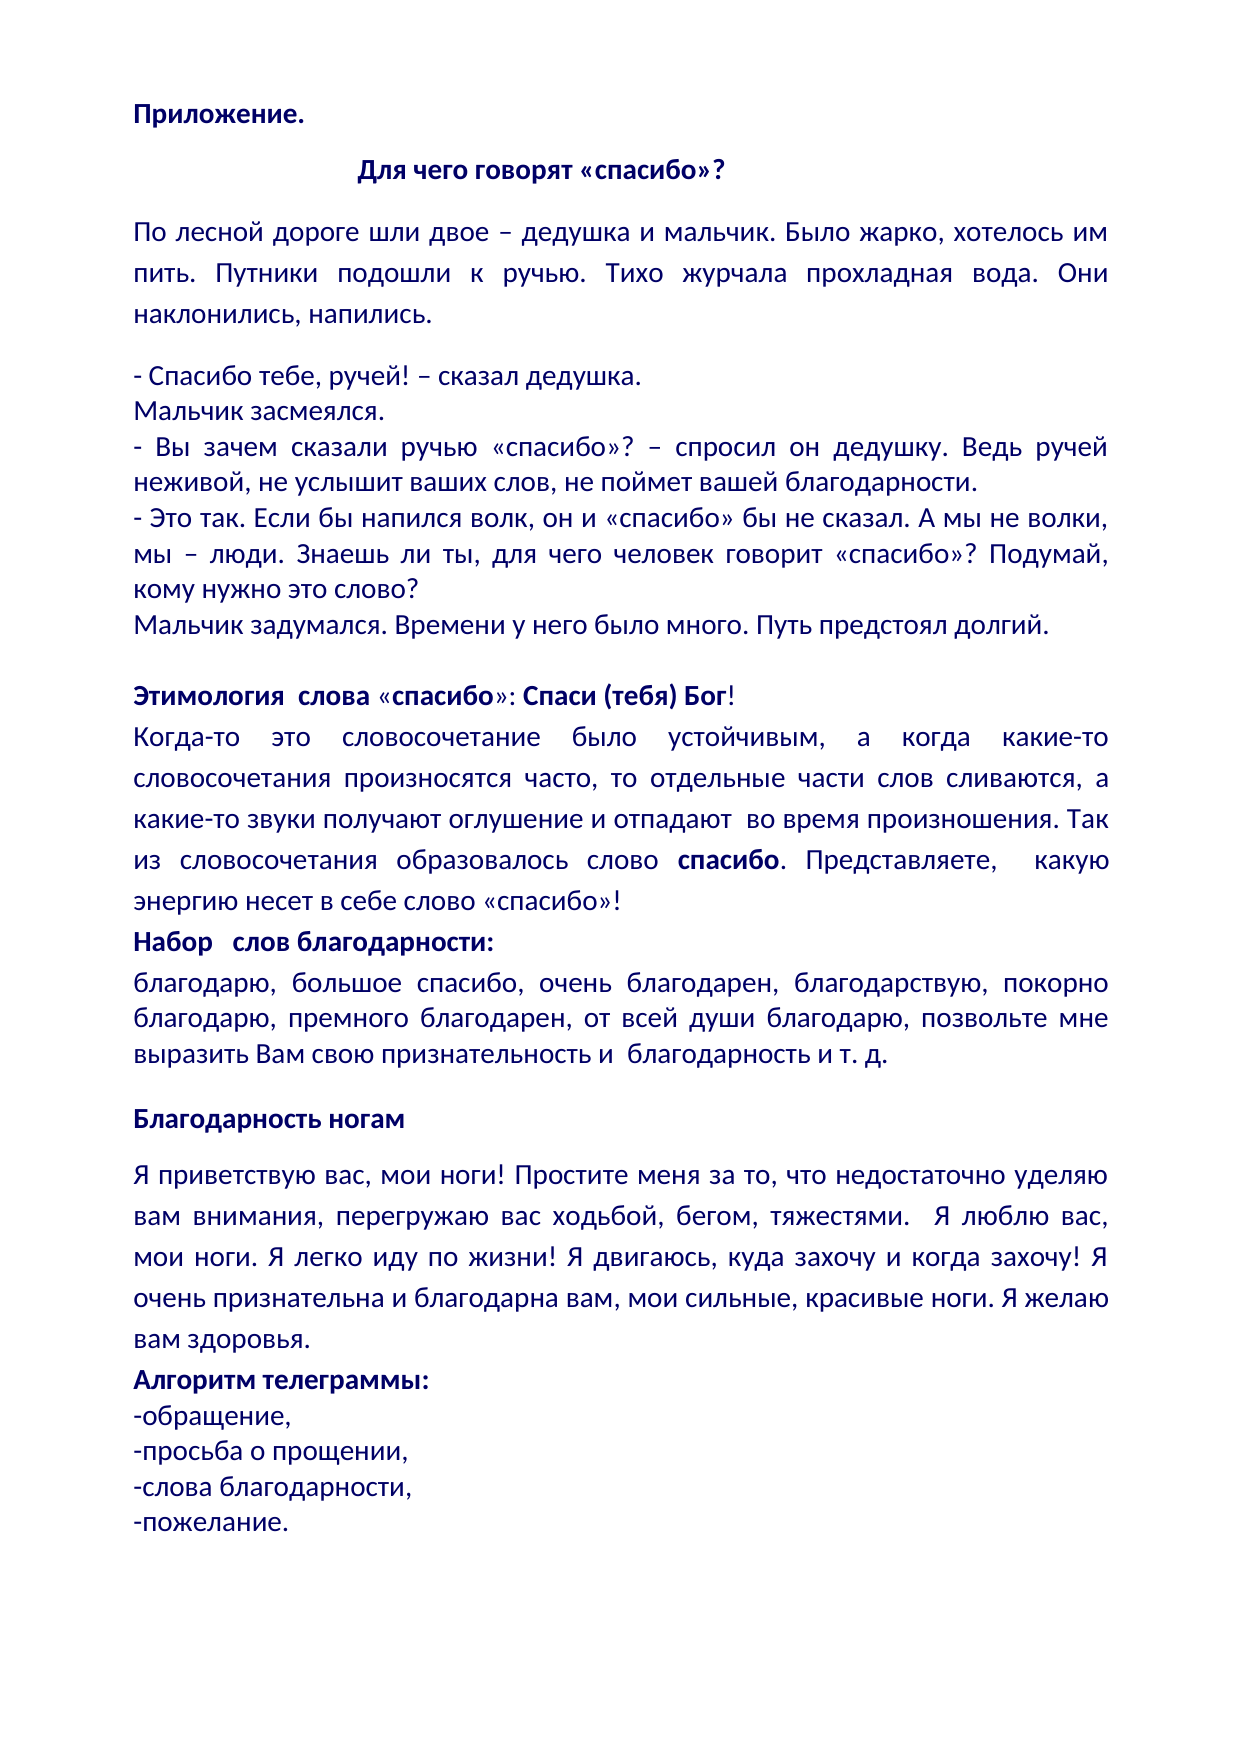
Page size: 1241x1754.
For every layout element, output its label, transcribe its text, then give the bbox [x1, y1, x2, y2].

text Для чего говорят «спасибо»? [133, 151, 1110, 187]
text Мальчик засмеялся. [133, 392, 1110, 428]
text благодарю, большое спасибо, очень благодарен, благодарствую, покорно благодарю, премного благодарен, от всей души благодарю, позвольте мне выразить Вам свою признательность и благодарность и т. д. [133, 964, 1110, 1071]
text -обращение, [133, 1397, 1110, 1432]
text По лесной дороге шли двое – дедушка и мальчик. Было жарко, хотелось им пить. Путники подошли к ручью. Тихо журчала прохладная вода. Они наклонились, напились. [133, 213, 1110, 330]
text -просьба о прощении, [133, 1432, 1110, 1468]
text - Это так. Если бы напился волк, он и «спасибо» бы не сказал. А мы не волки, мы – люди. Знаешь ли ты, для чего человек говорит «спасибо»? Подумай, кому нужно это слово? [133, 499, 1110, 606]
text -слова благодарности, [133, 1468, 1110, 1503]
text Алгоритм телеграммы: [133, 1361, 1110, 1397]
text Когда-то это словосочетание было устойчивым, а когда какие-то словосочетания произносятся часто, то отдельные части слов сливаются, а какие-то звуки получают оглушение и отпадают во время произношения. Так из словосочетания образовалось слово спасибо. Представляете, какую энергию несет в себе слово «спасибо»! [133, 718, 1110, 917]
text Мальчик задумался. Времени у него было много. Путь предстоял долгий. [133, 606, 1110, 642]
text Приложение. [133, 95, 1110, 130]
text Я приветствую вас, мои ноги! Простите меня за то, что недостаточно уделяю вам внимания, перегружаю вас ходьбой, бегом, тяжестями. Я люблю вас, мои ноги. Я легко иду по жизни! Я двигаюсь, куда захочу и когда захочу! Я очень признательна и благодарна вам, мои сильные, красивые ноги. Я желаю вам здоровья. [133, 1156, 1110, 1356]
text -пожелание. [133, 1503, 1110, 1539]
text Этимология слова «спасибо»: Спаси (тебя) Бог! [133, 677, 1110, 713]
text Благодарность ногам [133, 1100, 1110, 1135]
text - Вы зачем сказали ручью «спасибо»? – спросил он дедушку. Ведь ручей неживой, не услышит ваших слов, не поймет вашей благодарности. [133, 428, 1110, 499]
text - Спасибо тебе, ручей! – сказал дедушка. [133, 357, 1110, 392]
text Набор слов благодарности: [133, 923, 1110, 958]
